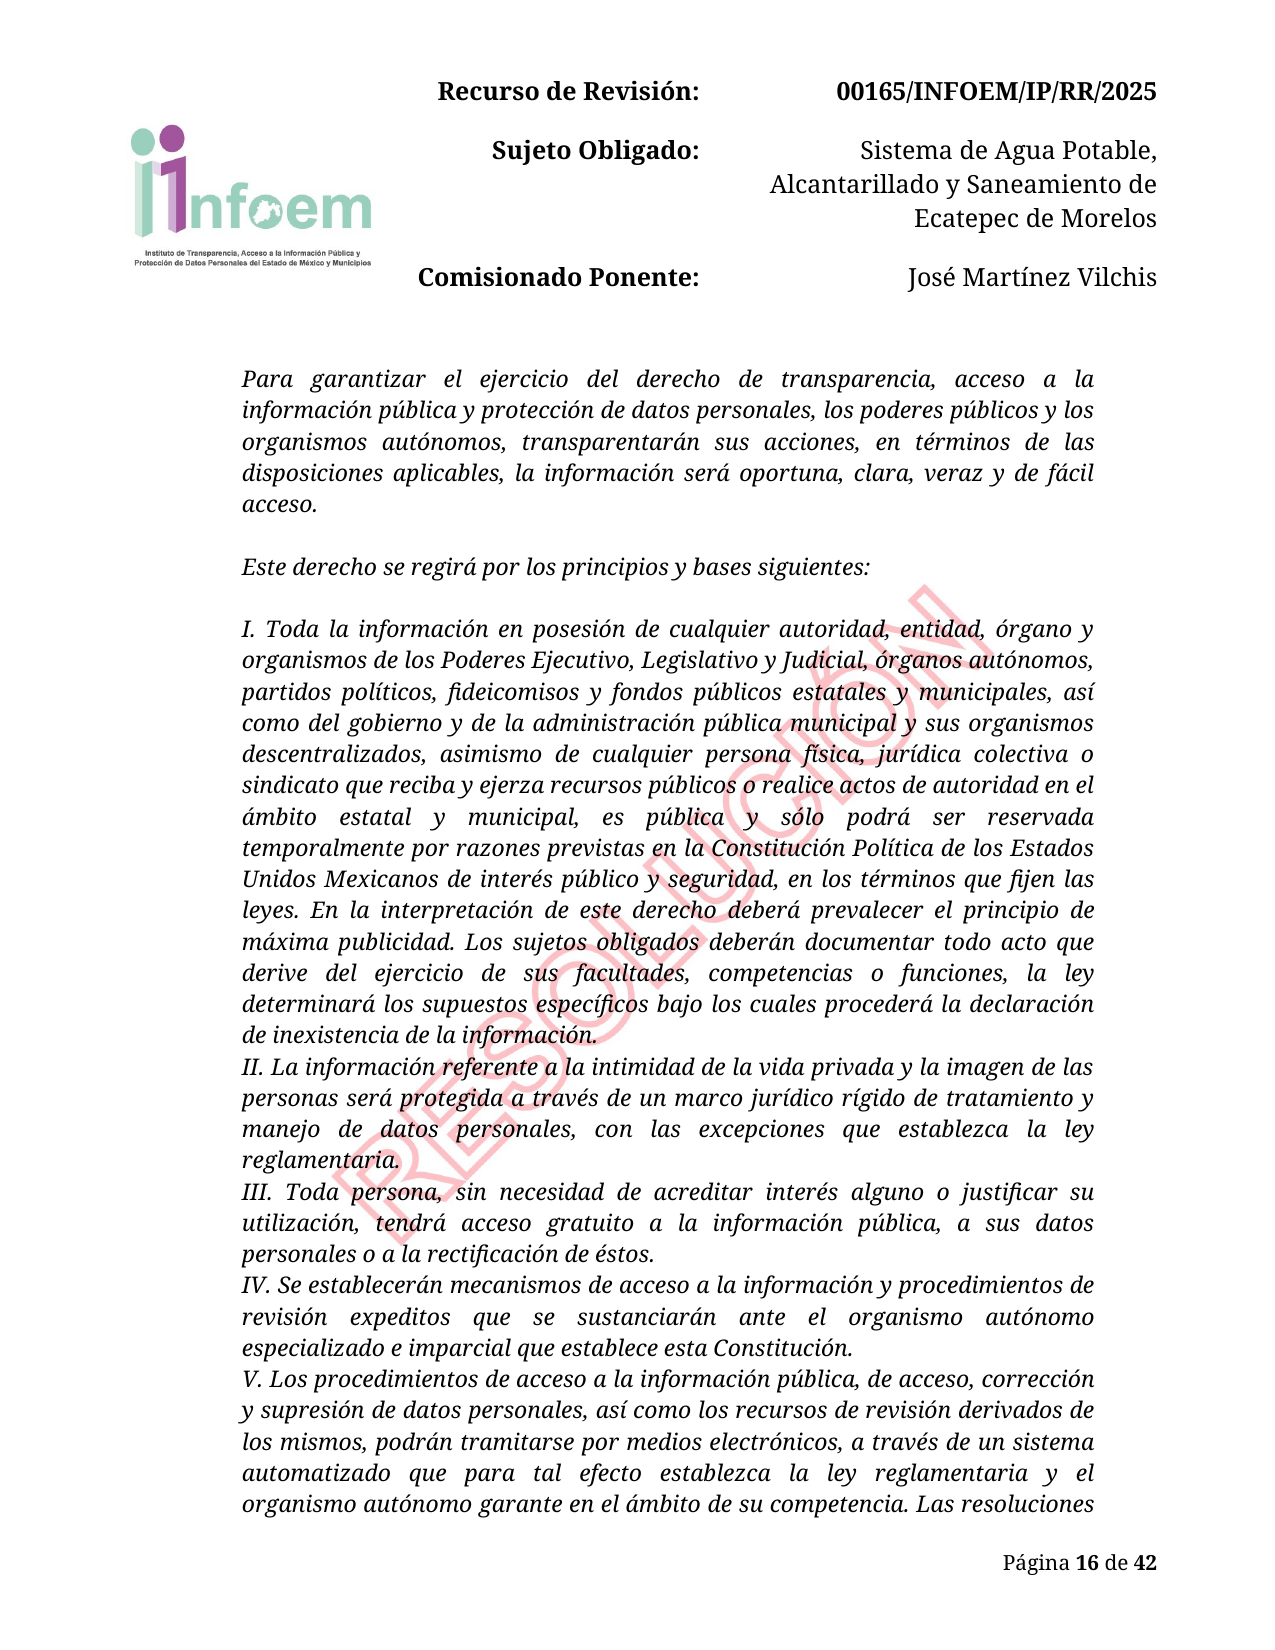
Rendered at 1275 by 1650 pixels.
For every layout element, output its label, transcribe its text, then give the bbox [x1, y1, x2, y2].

text Este derecho se regirá por los principios y bases siguientes: [242, 551, 1098, 582]
text III. Toda persona, sin necesidad de acreditar interés alguno o justificar su utilización, tendrá acceso gratuito a la información pública, a sus datos personales o a la rectificación de éstos. [242, 1176, 1098, 1269]
text IV. Se establecerán mecanismos de acceso a la información y procedimientos de revisión expeditos que se sustanciarán ante el organismo autónomo especializado e imparcial que establece esta Constitución. [242, 1269, 1098, 1363]
picture [11, 64, 1275, 1650]
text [242, 1363, 1098, 1519]
text Para garantizar el ejercicio del derecho de transparencia, acceso a la información pública y protección de datos personales, los poderes públicos y los organismos autónomos, transparentarán sus acciones, en términos de las disposiciones aplicables, la información será oportuna, clara, veraz y de fácil acceso. [242, 363, 1098, 519]
text II. La información referente a la intimidad de la vida privada y la imagen de las personas será protegida a través de un marco jurídico rígido de tratamiento y manejo de datos personales, con las excepciones que establezca la ley reglamentaria. [242, 1051, 1098, 1176]
text I. Toda la información en posesión de cualquier autoridad, entidad, órgano y organismos de los Poderes Ejecutivo, Legislativo y Judicial, órganos autónomos, partidos políticos, fideicomisos y fondos públicos estatales y municipales, así como del gobierno y de la administración pública municipal y sus organismos descentralizados, asimismo de cualquier persona física, jurídica colectiva o sindicato que reciba y ejerza recursos públicos o realice actos de autoridad en el ámbito estatal y municipal, es pública y sólo podrá ser reservada temporalmente por razones previstas en la Constitución Política de los Estados Unidos Mexicanos de interés público y seguridad, en los términos que fijen las leyes. En la interpretación de este derecho deberá prevalecer el principio de máxima publicidad. Los sujetos obligados deberán documentar todo acto que derive del ejercicio de sus facultades, competencias o funciones, la ley determinará los supuestos específicos bajo los cuales procederá la declaración de inexistencia de la información. [242, 613, 1098, 1051]
